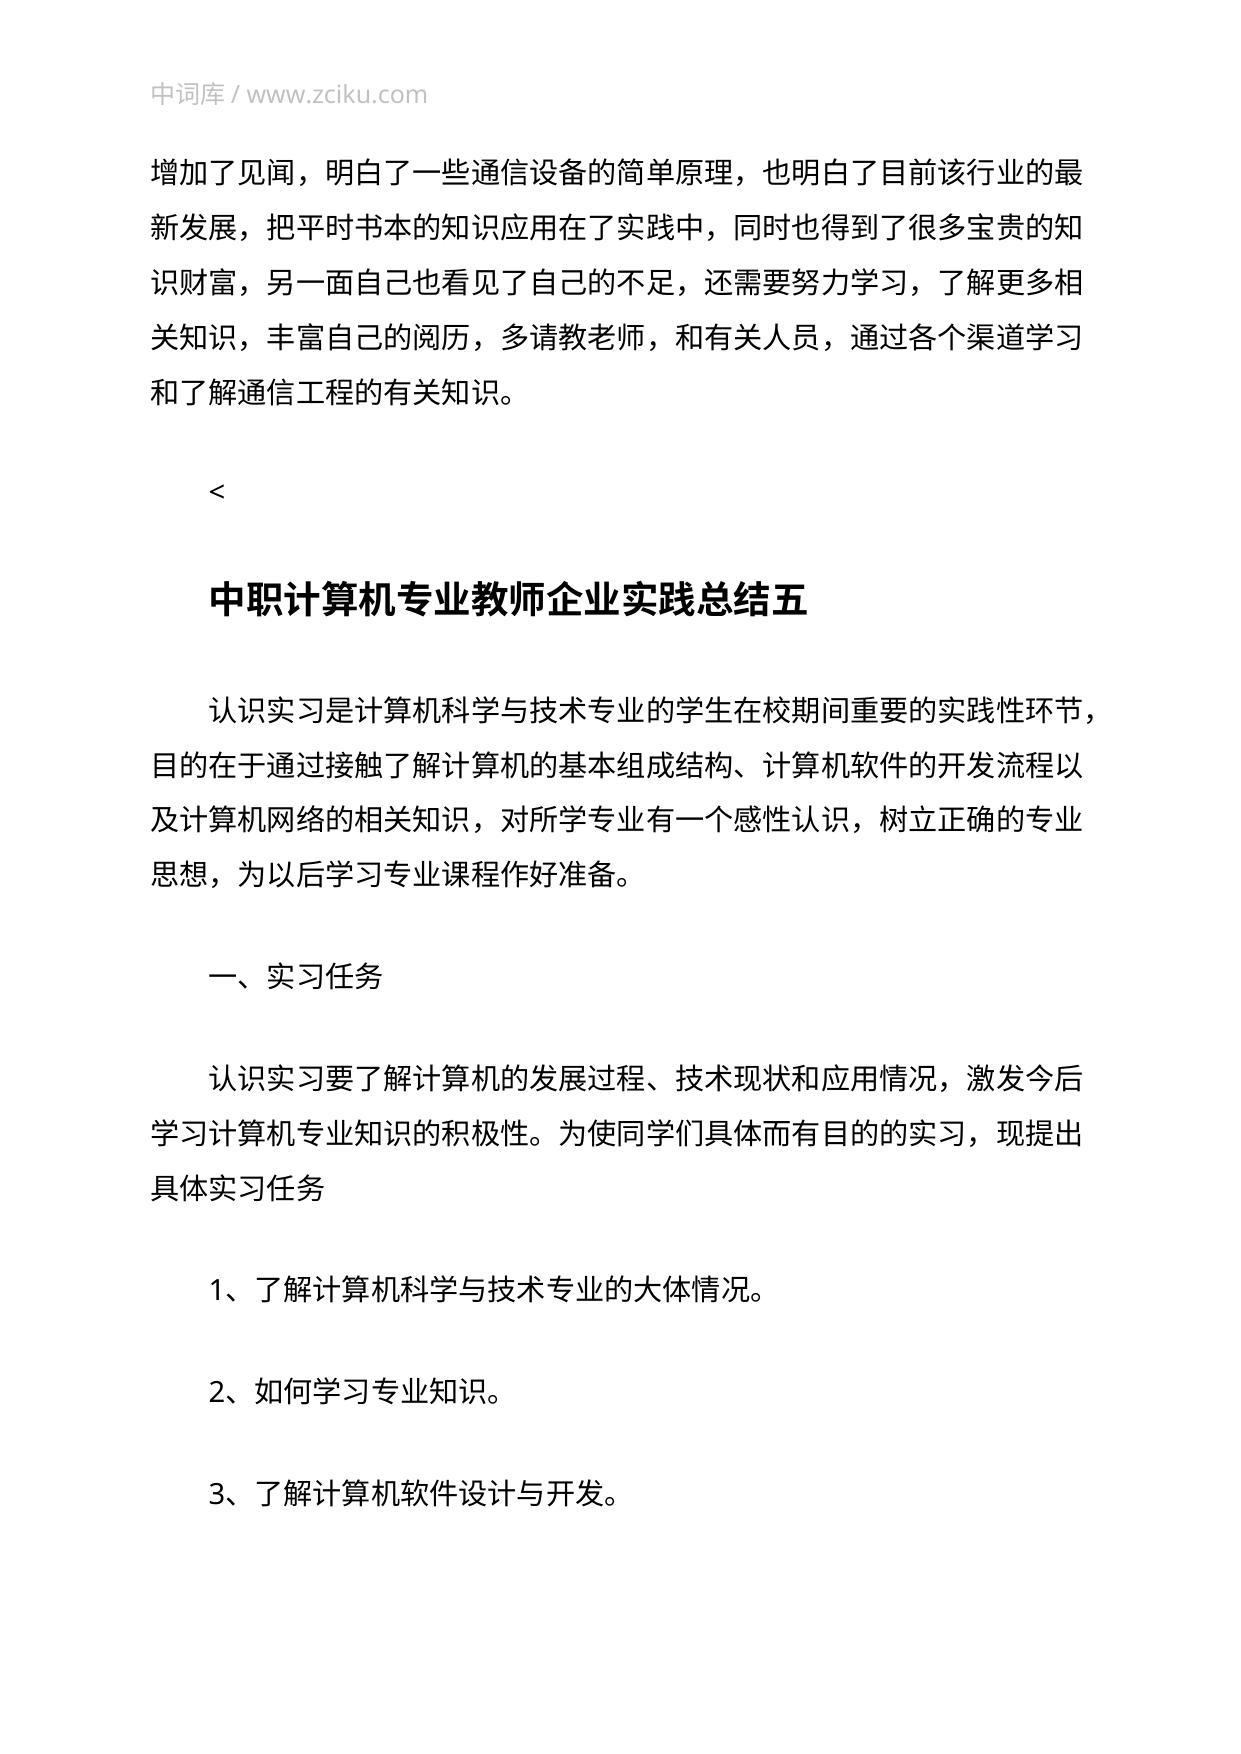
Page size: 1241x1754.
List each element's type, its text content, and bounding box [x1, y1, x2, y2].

text 一、实习任务 [150, 954, 1090, 996]
text 中职计算机专业教师企业实践总结五 [150, 570, 1090, 624]
text 2、如何学习专业知识。 [150, 1369, 1090, 1411]
text < [150, 471, 1090, 511]
text 1、了解计算机科学与技术专业的大体情况。 [150, 1267, 1090, 1309]
text 认识实习是计算机科学与技术专业的学生在校期间重要的实践性环节，目的在于通过接触了解计算机的基本组成结构、计算机软件的开发流程以及计算机网络的相关知识，对所学专业有一个感性认识，树立正确的专业思想，为以后学习专业课程作好准备。 [150, 687, 1090, 894]
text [150, 150, 1090, 412]
text 认识实习要了解计算机的发展过程、技术现状和应用情况，激发今后学习计算机专业知识的积极性。为使同学们具体而有目的的实习，现提出具体实习任务 [150, 1055, 1090, 1207]
text 3、了解计算机软件设计与开发。 [150, 1471, 1090, 1513]
